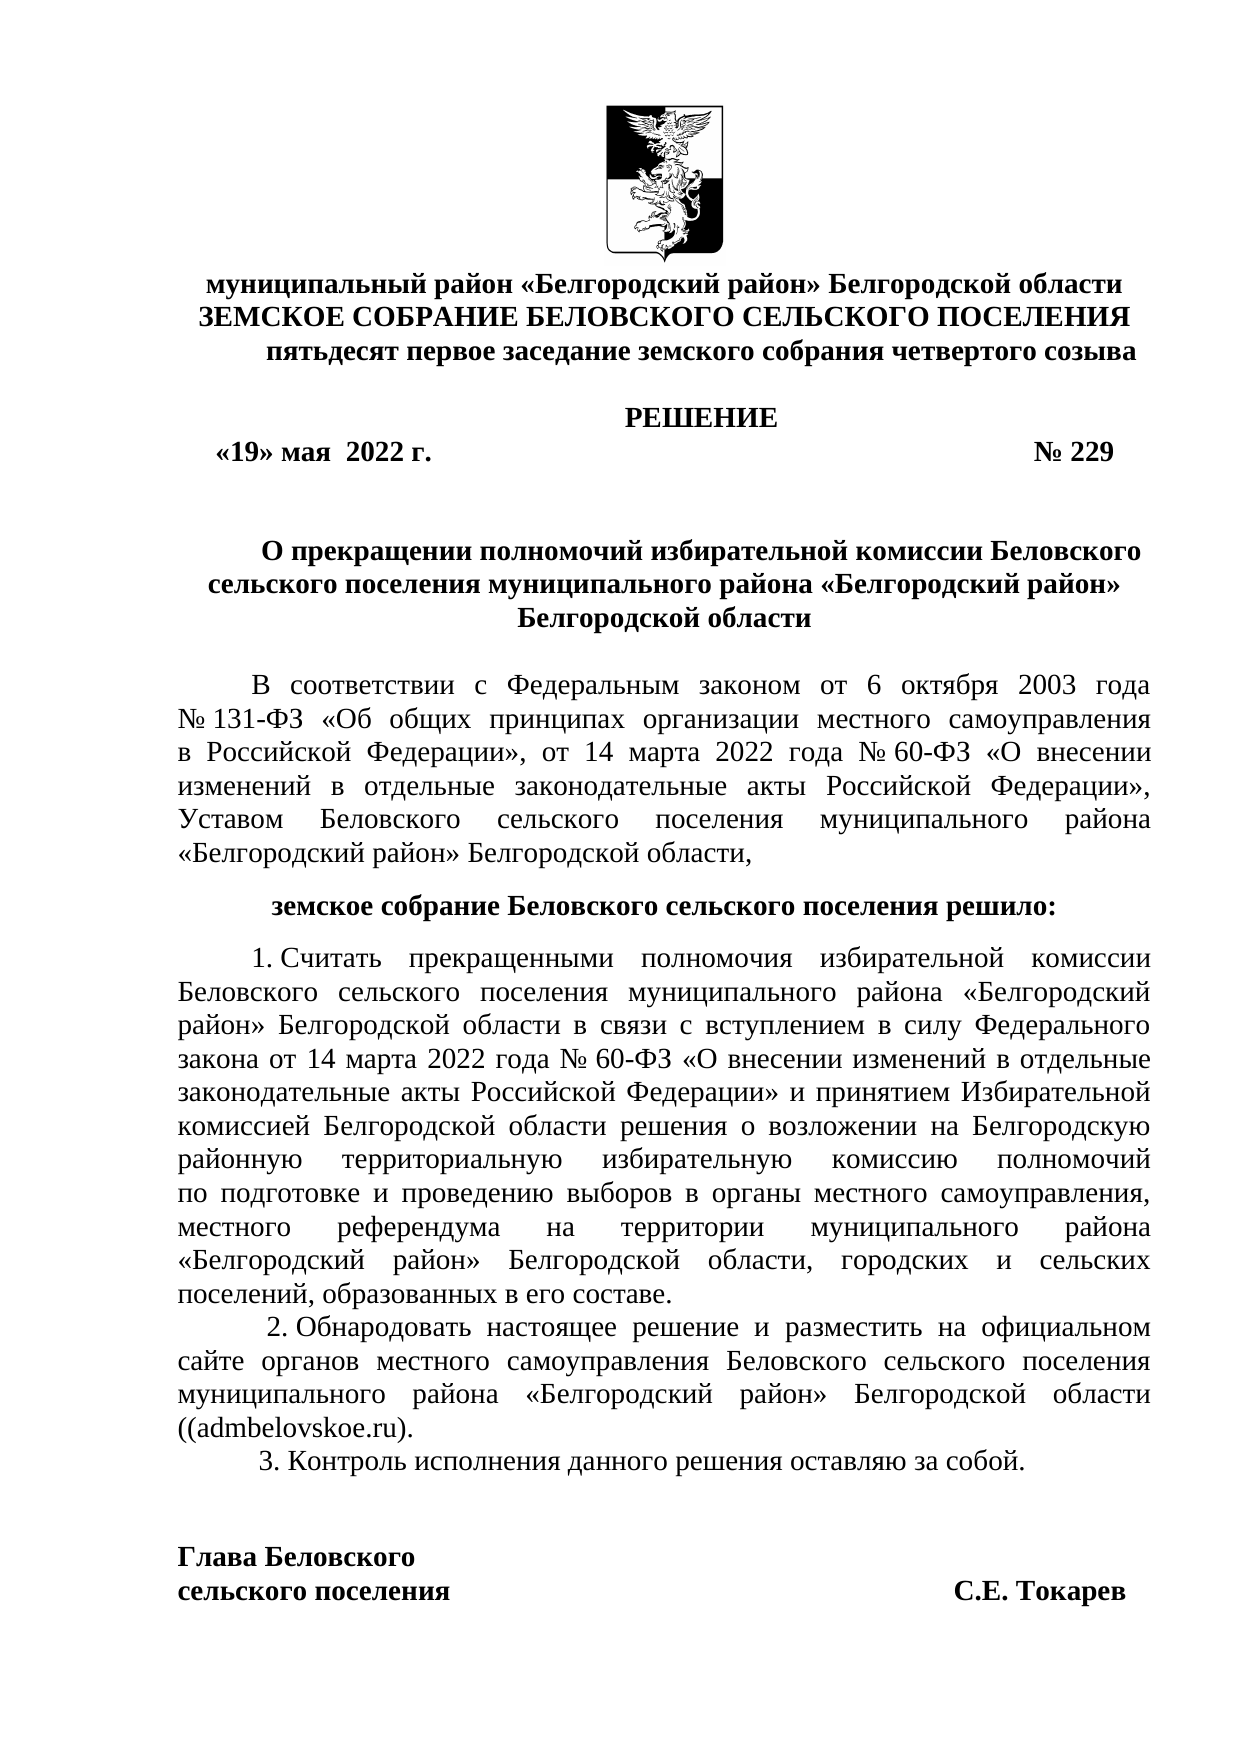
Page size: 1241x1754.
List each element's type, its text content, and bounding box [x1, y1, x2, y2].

text В соответствии с Федеральным законом от 6 октября 2003 года № 131-ФЗ «Об общих принципах организации местного самоуправления в Российской Федерации», от 14 марта 2022 года № 60-ФЗ «О внесении изменений в отдельные законодательные акты Российской Федерации», Уставом Беловского сельского поселения муниципального района «Белгородский район» Белгородской области, [177, 667, 1152, 868]
text ЗЕМСКОЕ СОБРАНИЕ БЕЛОВСКОГО СЕЛЬСКОГО ПОСЕЛЕНИЯ [177, 299, 1152, 333]
text пятьдесят первое заседание земского собрания четвертого созыва [177, 333, 1152, 367]
text земское собрание Беловского сельского поселения решило: [177, 888, 1152, 921]
text Глава Беловского [177, 1539, 1152, 1573]
text 3. Контроль исполнения данного решения оставляю за собой. [177, 1443, 1152, 1477]
text сельского поселения С.Е. Токарев [177, 1573, 1152, 1606]
text 1. Считать прекращенными полномочия избирательной комиссии Беловского сельского поселения муниципального района «Белгородский район» Белгородской области в связи с вступлением в силу Федерального закона от 14 марта 2022 года № 60-ФЗ «О внесении изменений в отдельные законодательные акты Российской Федерации» и принятием Избирательной комиссией Белгородской области решения о возложении на Белгородскую районную территориальную избирательную комиссию полномочий по подготовке и проведению выборов в органы местного самоуправления, местного референдума на территории муниципального района «Белгородский район» Белгородской области, городских и сельских поселений, образованных в его составе. [177, 940, 1152, 1309]
text РЕШЕНИЕ [251, 400, 1152, 434]
text 2. Обнародовать настоящее решение и разместить на официальном сайте органов местного самоуправления Беловского сельского поселения муниципального района «Белгородский район» Белгородской области ((admbelovskoe.ru). [177, 1309, 1152, 1443]
text муниципальный район «Белгородский район» Белгородской области [177, 266, 1152, 299]
text О прекращении полномочий избирательной комиссии Беловского сельского поселения муниципального района «Белгородский район» Белгородской области [177, 533, 1152, 634]
picture [603, 103, 726, 266]
text «19» мая 2022 г. № 229 [177, 434, 1152, 467]
